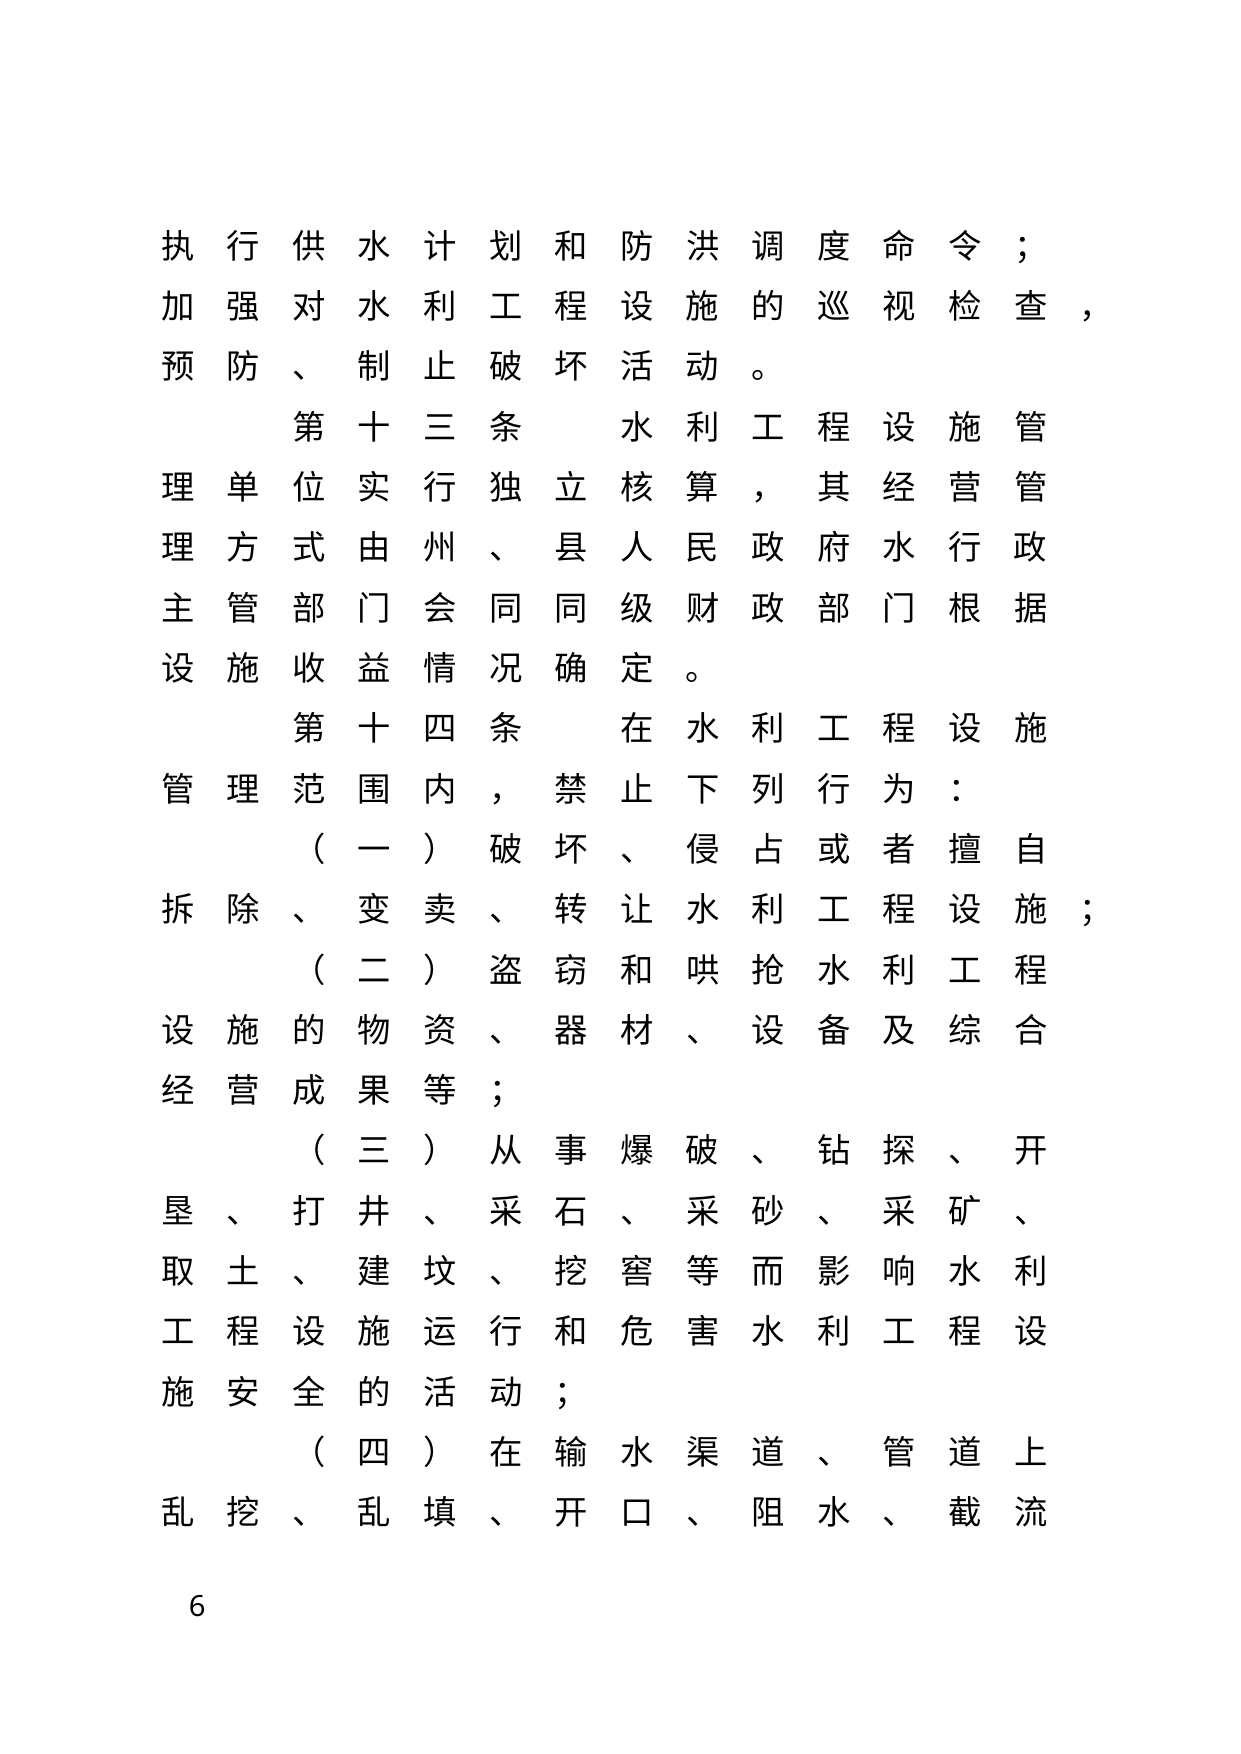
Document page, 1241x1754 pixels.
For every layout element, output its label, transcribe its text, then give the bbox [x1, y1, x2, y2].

text （二）盗窃和哄抢水利工程设施的物资、器材、设备及综合经营成果等； [161, 937, 1079, 1118]
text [161, 1420, 1079, 1540]
text （三）从事爆破、钻探、开垦、打井、采石、采砂、采矿、取土、建坟、挖窖等而影响水利工程设施运行和危害水利工程设施安全的活动； [161, 1118, 1079, 1420]
text 第十三条 水利工程设施管理单位实行独立核算，其经营管理方式由州、县人民政府水行政主管部门会同同级财政部门根据设施收益情况确定。 [161, 394, 1079, 696]
text （一）破坏、侵占或者擅自拆除、变卖、转让水利工程设施； [161, 817, 1079, 937]
text 第十四条 在水利工程设施管理范围内，禁止下列行为： [161, 696, 1079, 817]
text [161, 213, 1079, 394]
